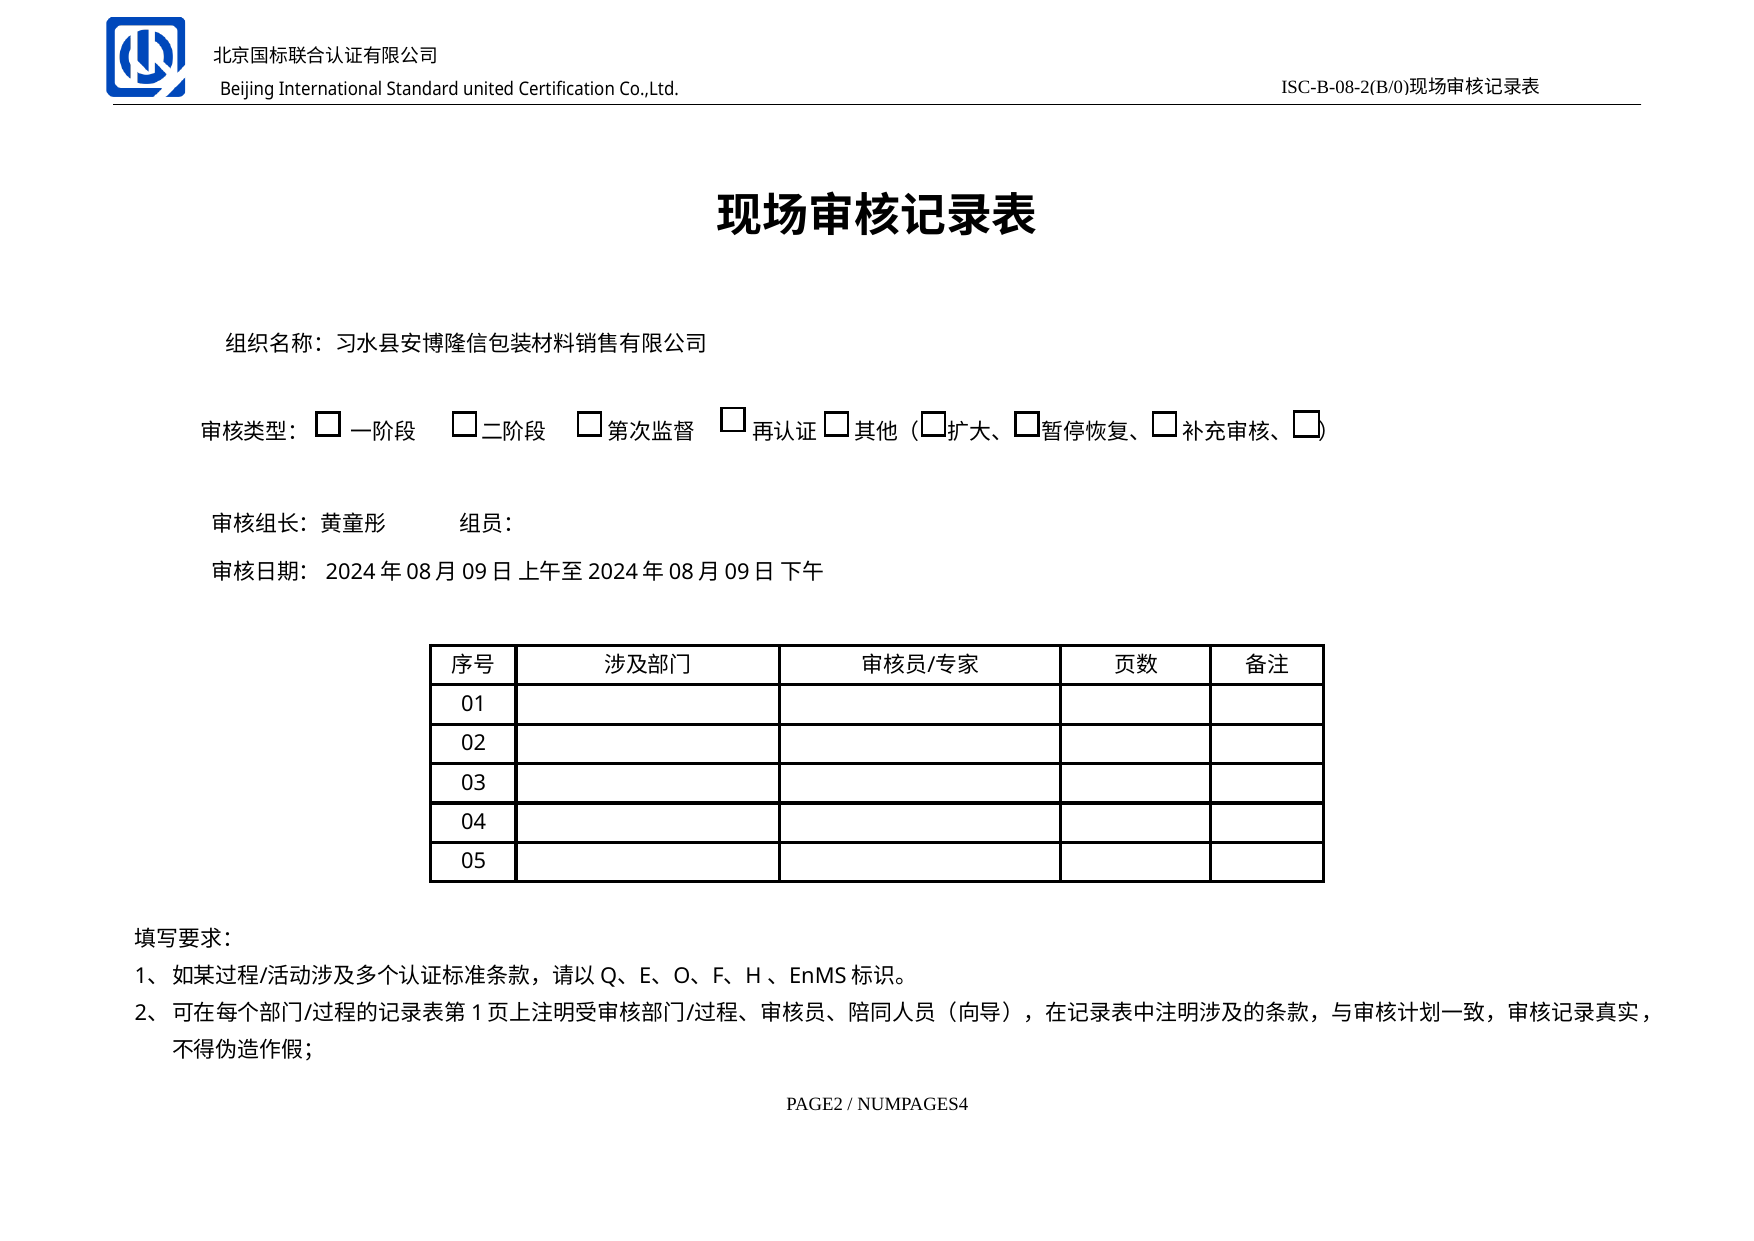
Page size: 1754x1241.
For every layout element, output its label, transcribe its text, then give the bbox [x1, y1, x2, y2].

text 填写要求： [112, 920, 1641, 953]
table_cell [1062, 805, 1209, 841]
table_header 页数 [1062, 647, 1209, 683]
table_header 审核员/专家 [781, 647, 1059, 683]
table_cell [518, 686, 778, 723]
table_cell [1062, 686, 1209, 723]
table_cell [1062, 765, 1209, 801]
text 现场审核记录表 [112, 163, 1641, 261]
table_cell [1212, 765, 1322, 801]
text 审核类型： 一阶段 二阶段 第次监督 再认证 其他（扩大、暂停恢复、补充审核、） [112, 399, 1641, 464]
table_cell [518, 805, 778, 841]
text 审核日期： 2024年08月09日 上午至2024年08月09日 下午 [112, 554, 1641, 587]
table_header 涉及部门 [518, 647, 778, 683]
list 如某过程/活动涉及多个认证标准条款，请以Q、E、O、F、H 、EnMS标识。 [134, 957, 1641, 990]
table_cell [518, 844, 778, 880]
table_cell 05 [432, 844, 514, 880]
list 可在每个部门/过程的记录表第1页上注明受审核部门/过程、审核员、陪同人员（向导），在记录表中注明涉及的条款，与审核计划一致，审核记录真实，不得伪造作假； [134, 994, 1641, 1064]
table_cell [518, 726, 778, 762]
table_cell 02 [432, 726, 514, 762]
table_cell [1212, 686, 1322, 723]
table_header 序号 [432, 647, 514, 683]
table_cell [1062, 844, 1209, 880]
table_cell [781, 844, 1059, 880]
table_cell [1212, 844, 1322, 880]
table_cell 03 [432, 765, 514, 801]
table_cell 04 [432, 805, 514, 841]
table_cell [781, 726, 1059, 762]
table_cell 01 [432, 686, 514, 723]
table_cell [781, 765, 1059, 801]
table_cell [1062, 726, 1209, 762]
table_header 备注 [1212, 647, 1322, 683]
text 审核组长：黄童彤 组员： [112, 506, 1641, 538]
table_cell [781, 686, 1059, 723]
table_cell [781, 805, 1059, 841]
table_cell [1212, 726, 1322, 762]
picture [106, 17, 186, 97]
table_cell [518, 765, 778, 801]
text 组织名称：习水县安博隆信包装材料销售有限公司 [112, 326, 1641, 358]
table_cell [1212, 805, 1322, 841]
